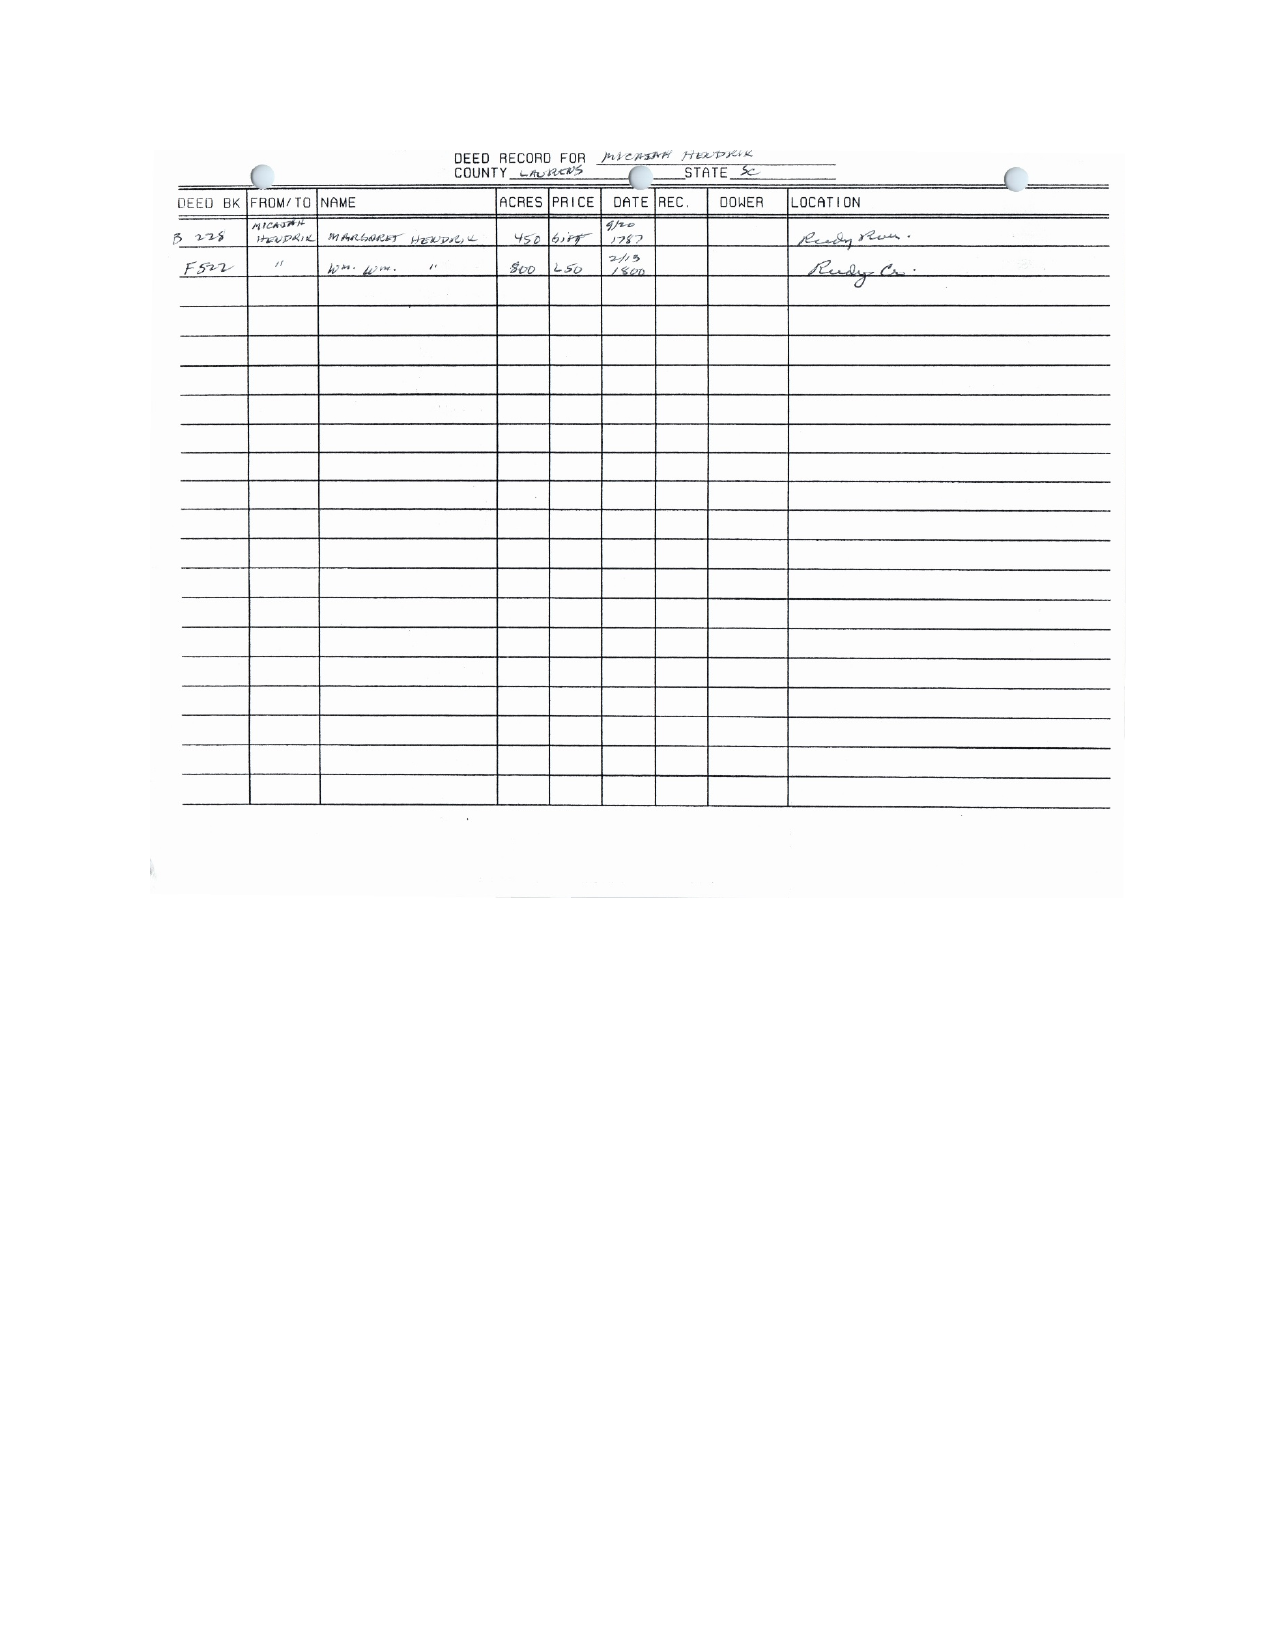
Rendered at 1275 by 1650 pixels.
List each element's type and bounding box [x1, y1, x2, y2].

picture [150, 150, 1125, 898]
